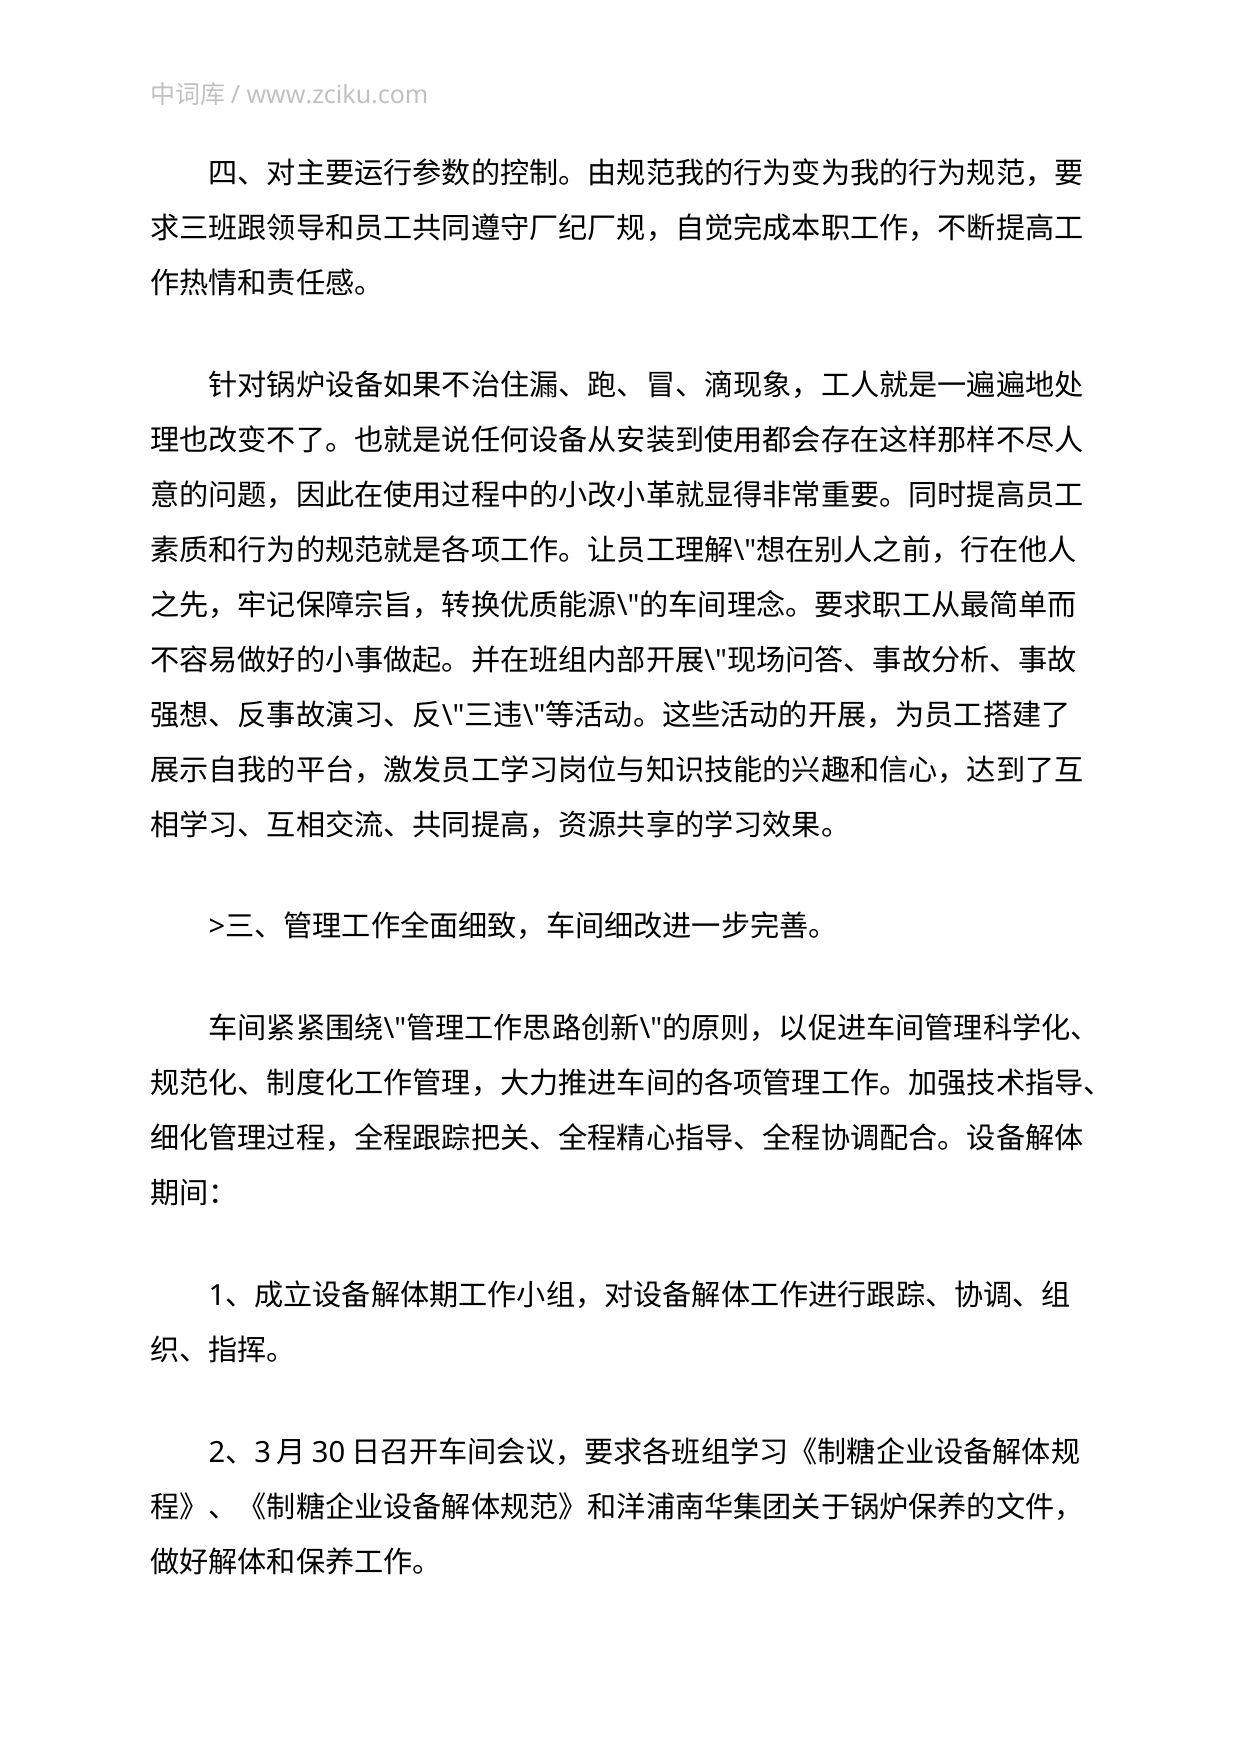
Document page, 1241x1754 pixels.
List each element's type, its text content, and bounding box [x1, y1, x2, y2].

text 2、3月30日召开车间会议，要求各班组学习《制糖企业设备解体规程》、《制糖企业设备解体规范》和洋浦南华集团关于锅炉保养的文件，做好解体和保养工作。 [150, 1428, 1090, 1580]
text >三、管理工作全面细致，车间细改进一步完善。 [150, 903, 1090, 945]
text 四、对主要运行参数的控制。由规范我的行为变为我的行为规范，要求三班跟领导和员工共同遵守厂纪厂规，自觉完成本职工作，不断提高工作热情和责任感。 [150, 150, 1090, 302]
text 车间紧紧围绕\"管理工作思路创新\"的原则，以促进车间管理科学化、规范化、制度化工作管理，大力推进车间的各项管理工作。加强技术指导、细化管理过程，全程跟踪把关、全程精心指导、全程协调配合。设备解体期间： [150, 1005, 1090, 1212]
text 针对锅炉设备如果不治住漏、跑、冒、滴现象，工人就是一遍遍地处理也改变不了。也就是说任何设备从安装到使用都会存在这样那样不尽人意的问题，因此在使用过程中的小改小革就显得非常重要。同时提高员工素质和行为的规范就是各项工作。让员工理解\"想在别人之前，行在他人之先，牢记保障宗旨，转换优质能源\"的车间理念。要求职工从最简单而不容易做好的小事做起。并在班组内部开展\"现场问答、事故分析、事故强想、反事故演习、反\"三违\"等活动。这些活动的开展，为员工搭建了展示自我的平台，激发员工学习岗位与知识技能的兴趣和信心，达到了互相学习、互相交流、共同提高，资源共享的学习效果。 [150, 362, 1090, 843]
text 1、成立设备解体期工作小组，对设备解体工作进行跟踪、协调、组织、指挥。 [150, 1271, 1090, 1369]
